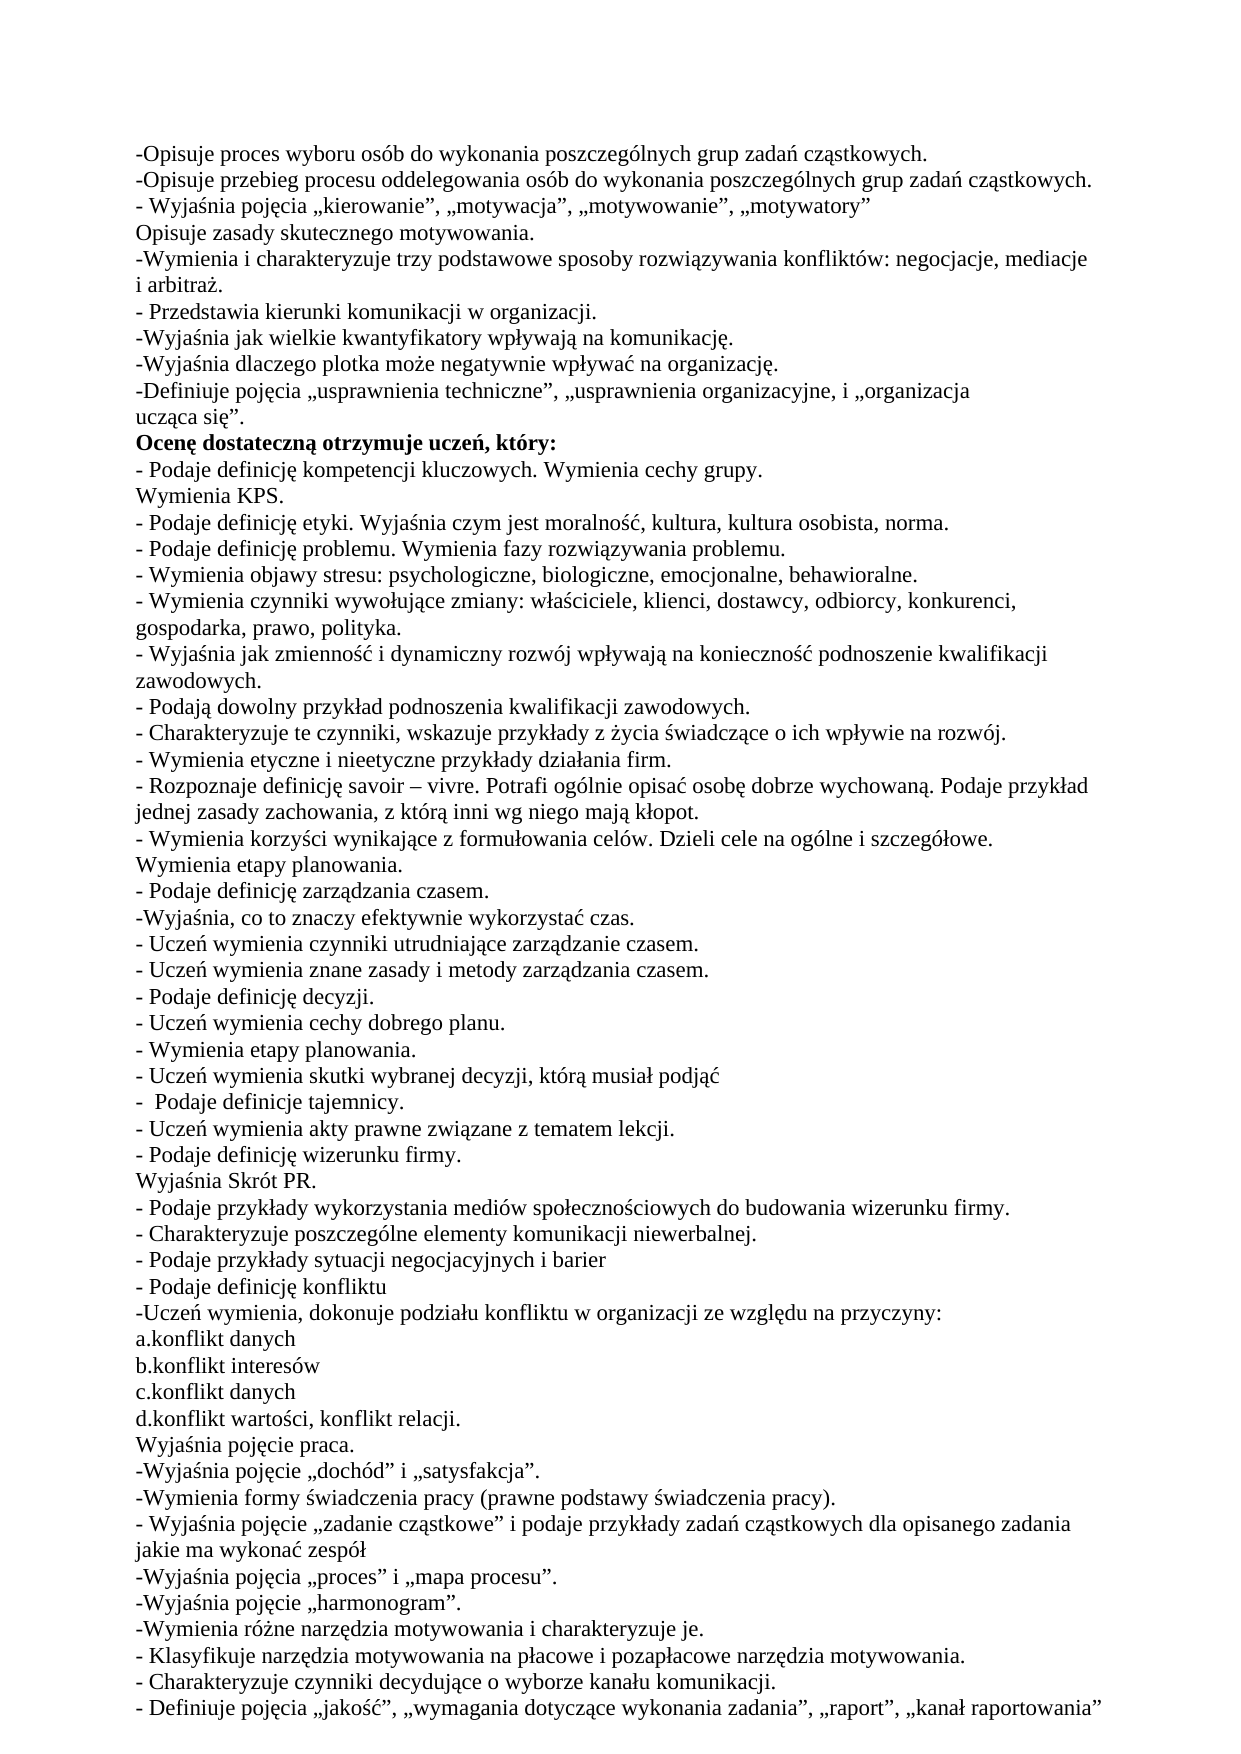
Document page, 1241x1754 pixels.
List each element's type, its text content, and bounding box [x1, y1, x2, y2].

text - Podaje przykłady wykorzystania mediów społecznościowych do budowania wizerunku firmy. [135, 1194, 1105, 1220]
text - Podaje definicję zarządzania czasem. [135, 877, 1105, 904]
text - Uczeń wymienia znane zasady i metody zarządzania czasem. [135, 957, 1105, 983]
text - Klasyfikuje narzędzia motywowania na płacowe i pozapłacowe narzędzia motywowania. [135, 1642, 1105, 1668]
text - Charakteryzuje te czynniki, wskazuje przykłady z życia świadczące o ich wpływie na rozwój. [135, 719, 1105, 746]
text d.konflikt wartości, konflikt relacji. [135, 1404, 1105, 1431]
text - Przedstawia kierunki komunikacji w organizacji. [135, 298, 1105, 324]
text - Wymienia objawy stresu: psychologiczne, biologiczne, emocjonalne, behawioralne. [135, 561, 1105, 588]
text - Charakteryzuje czynniki decydujące o wyborze kanału komunikacji. [135, 1668, 1105, 1694]
text a.konflikt danych [135, 1326, 1105, 1352]
text - Podaje definicje tajemnicy. [135, 1088, 1105, 1115]
text -Uczeń wymienia, dokonuje podziału konfliktu w organizacji ze względu na przyczyny: [135, 1299, 1105, 1326]
text -Wyjaśnia pojęcie „harmonogram”. [135, 1589, 1105, 1615]
text - Podaje definicję etyki. Wyjaśnia czym jest moralność, kultura, kultura osobista, norma. [135, 508, 1105, 535]
text - Uczeń wymienia cechy dobrego planu. [135, 1009, 1105, 1036]
text Wyjaśnia pojęcie praca. [135, 1431, 1105, 1457]
text - Podaje definicję konfliktu [135, 1273, 1105, 1299]
text - Wymienia czynniki wywołujące zmiany: właściciele, klienci, dostawcy, odbiorcy, konkurenci, gospodarka, prawo, polityka. [135, 588, 1105, 640]
text - Wyjaśnia pojęcie „zadanie cząstkowe” i podaje przykłady zadań cząstkowych dla opisanego zadania [135, 1510, 1105, 1536]
text - Wymienia etyczne i nieetyczne przykłady działania firm. [135, 746, 1105, 772]
text -Wyjaśnia dlaczego plotka może negatywnie wpływać na organizację. [135, 350, 1105, 377]
text - Podają dowolny przykład podnoszenia kwalifikacji zawodowych. [135, 693, 1105, 719]
text - Podaje definicję wizerunku firmy. [135, 1141, 1105, 1167]
text -Opisuje przebieg procesu oddelegowania osób do wykonania poszczególnych grup zadań cząstkowych. [135, 166, 1105, 192]
text - Podaje definicję decyzji. [135, 983, 1105, 1009]
text jakie ma wykonać zespół [135, 1536, 1105, 1563]
text -Wymienia i charakteryzuje trzy podstawowe sposoby rozwiązywania konfliktów: negocjacje, mediacje i arbitraż. [135, 245, 1105, 298]
text Wymienia etapy planowania. [135, 851, 1105, 877]
text - Wymienia etapy planowania. [135, 1036, 1105, 1062]
text - Wymienia korzyści wynikające z formułowania celów. Dzieli cele na ogólne i szczegółowe. [135, 825, 1105, 851]
text - Podaje przykłady sytuacji negocjacyjnych i barier [135, 1246, 1105, 1273]
text - Wyjaśnia pojęcia „kierowanie”, „motywacja”, „motywowanie”, „motywatory” [135, 192, 1105, 219]
text - Rozpoznaje definicję savoir – vivre. Potrafi ogólnie opisać osobę dobrze wychowaną. Podaje przykład jednej zasady zachowania, z którą inni wg niego mają kłopot. [135, 772, 1105, 825]
text -Opisuje proces wyboru osób do wykonania poszczególnych grup zadań cząstkowych. [135, 139, 1105, 166]
text -Wyjaśnia jak wielkie kwantyfikatory wpływają na komunikację. [135, 324, 1105, 350]
text Wymienia KPS. [135, 482, 1105, 508]
text -Definiuje pojęcia „usprawnienia techniczne”, „usprawnienia organizacyjne, i „organizacja [135, 377, 1105, 403]
text - Wyjaśnia jak zmienność i dynamiczny rozwój wpływają na konieczność podnoszenie kwalifikacji zawodowych. [135, 640, 1105, 693]
text - Charakteryzuje poszczególne elementy komunikacji niewerbalnej. [135, 1220, 1105, 1246]
text Opisuje zasady skutecznego motywowania. [135, 219, 1105, 245]
text Ocenę dostateczną otrzymuje uczeń, który: [135, 429, 1105, 456]
text Wyjaśnia Skrót PR. [135, 1167, 1105, 1194]
text c.konflikt danych [135, 1378, 1105, 1404]
text - Podaje definicję problemu. Wymienia fazy rozwiązywania problemu. [135, 535, 1105, 561]
text ucząca się”. [135, 403, 1105, 429]
text - Uczeń wymienia skutki wybranej decyzji, którą musiał podjąć [135, 1062, 1105, 1088]
text -Wyjaśnia pojęcia „proces” i „mapa procesu”. [135, 1563, 1105, 1589]
text - Uczeń wymienia czynniki utrudniające zarządzanie czasem. [135, 930, 1105, 957]
text -Wyjaśnia pojęcie „dochód” i „satysfakcja”. [135, 1457, 1105, 1484]
text -Wymienia różne narzędzia motywowania i charakteryzuje je. [135, 1615, 1105, 1642]
text - Podaje definicję kompetencji kluczowych. Wymienia cechy grupy. [135, 456, 1105, 482]
text -Wymienia formy świadczenia pracy (prawne podstawy świadczenia pracy). [135, 1484, 1105, 1510]
text - Definiuje pojęcia „jakość”, „wymagania dotyczące wykonania zadania”, „raport”, „kanał raportowania” [135, 1694, 1105, 1721]
text -Wyjaśnia, co to znaczy efektywnie wykorzystać czas. [135, 904, 1105, 930]
text - Uczeń wymienia akty prawne związane z tematem lekcji. [135, 1115, 1105, 1141]
text b.konflikt interesów [135, 1352, 1105, 1378]
